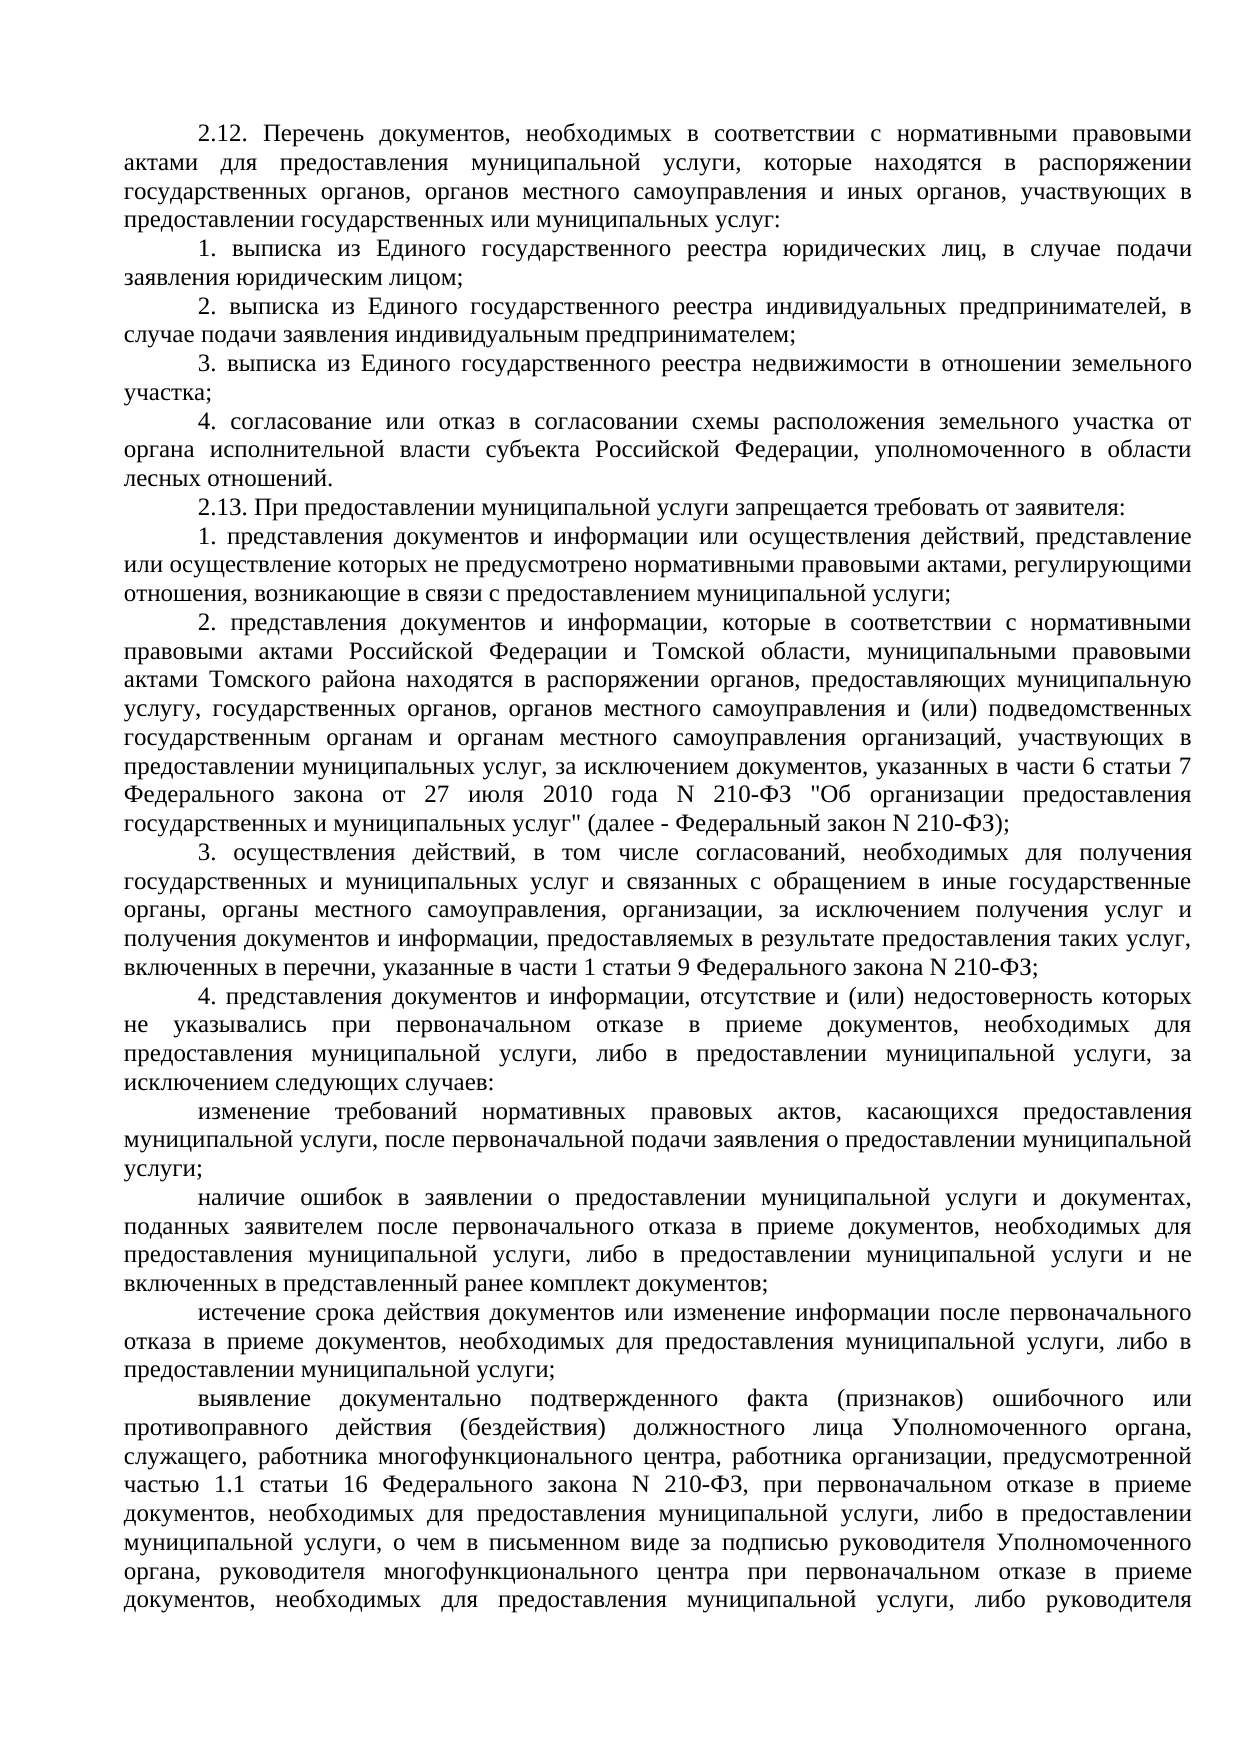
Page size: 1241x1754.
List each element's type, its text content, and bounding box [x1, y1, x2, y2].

text 4. представления документов и информации, отсутствие и (или) недостоверность которых не указывались при первоначальном отказе в приеме документов, необходимых для предоставления муниципальной услуги, либо в предоставлении муниципальной услуги, за исключением следующих случаев: [124, 981, 1193, 1096]
text изменение требований нормативных правовых актов, касающихся предоставления муниципальной услуги, после первоначальной подачи заявления о предоставлении муниципальной услуги; [124, 1096, 1193, 1182]
text 1. представления документов и информации или осуществления действий, представление или осуществление которых не предусмотрено нормативными правовыми актами, регулирующими отношения, возникающие в связи с предоставлением муниципальной услуги; [124, 521, 1193, 607]
text наличие ошибок в заявлении о предоставлении муниципальной услуги и документах, поданных заявителем после первоначального отказа в приеме документов, необходимых для предоставления муниципальной услуги, либо в предоставлении муниципальной услуги и не включенных в представленный ранее комплект документов; [124, 1182, 1193, 1297]
text 2.12. Перечень документов, необходимых в соответствии с нормативными правовыми актами для предоставления муниципальной услуги, которые находятся в распоряжении государственных органов, органов местного самоуправления и иных органов, участвующих в предоставлении государственных или муниципальных услуг: [124, 118, 1193, 233]
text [124, 1383, 1193, 1613]
text 1. выписка из Единого государственного реестра юридических лиц, в случае подачи заявления юридическим лицом; [124, 233, 1193, 291]
text 3. выписка из Единого государственного реестра недвижимости в отношении земельного участка; [124, 348, 1193, 406]
text истечение срока действия документов или изменение информации после первоначального отказа в приеме документов, необходимых для предоставления муниципальной услуги, либо в предоставлении муниципальной услуги; [124, 1297, 1193, 1383]
text 3. осуществления действий, в том числе согласований, необходимых для получения государственных и муниципальных услуг и связанных с обращением в иные государственные органы, органы местного самоуправления, организации, за исключением получения услуг и получения документов и информации, предоставляемых в результате предоставления таких услуг, включенных в перечни, указанные в части 1 статьи 9 Федерального закона N 210-ФЗ; [124, 837, 1193, 981]
text 2. представления документов и информации, которые в соответствии с нормативными правовыми актами Российской Федерации и Томской области, муниципальными правовыми актами Томского района находятся в распоряжении органов, предоставляющих муниципальную услугу, государственных органов, органов местного самоуправления и (или) подведомственных государственным органам и органам местного самоуправления организаций, участвующих в предоставлении муниципальных услуг, за исключением документов, указанных в части 6 статьи 7 Федерального закона от 27 июля 2010 года N 210-ФЗ "Об организации предоставления государственных и муниципальных услуг" (далее - Федеральный закон N 210-ФЗ); [124, 607, 1193, 837]
text 2. выписка из Единого государственного реестра индивидуальных предпринимателей, в случае подачи заявления индивидуальным предпринимателем; [124, 291, 1193, 348]
text 2.13. При предоставлении муниципальной услуги запрещается требовать от заявителя: [124, 492, 1193, 521]
text 4. согласование или отказ в согласовании схемы расположения земельного участка от органа исполнительной власти субъекта Российской Федерации, уполномоченного в области лесных отношений. [124, 406, 1193, 492]
